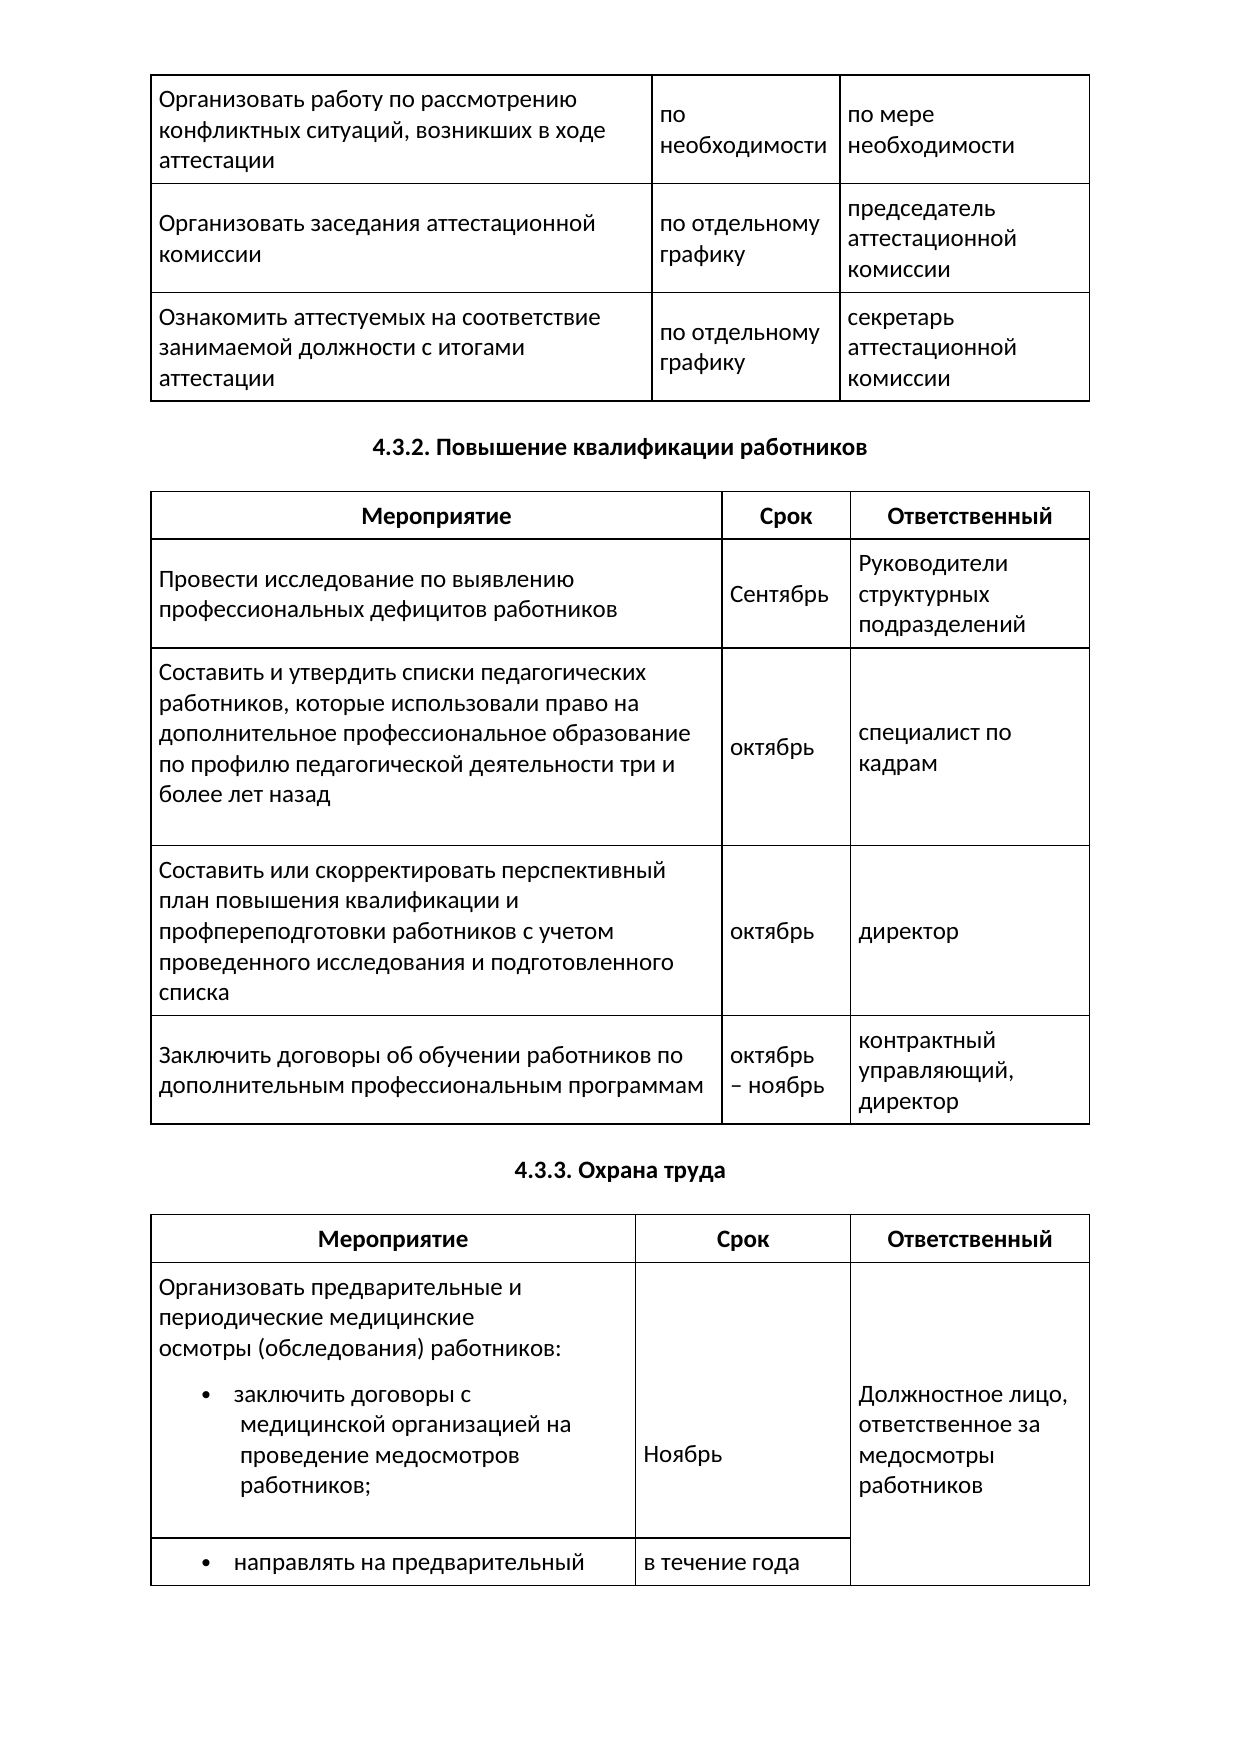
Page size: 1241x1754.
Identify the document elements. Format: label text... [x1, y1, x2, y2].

table_header Срок [723, 492, 850, 538]
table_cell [636, 1539, 850, 1585]
table_cell Организовать работу по рассмотрению конфликтных ситуаций, возникших в ходе аттестации [152, 76, 651, 183]
table_cell Руководители структурных подразделений [851, 540, 1089, 647]
text 4.3.3. Охрана труда [150, 1154, 1090, 1184]
table_cell контрактный управляющий, директор [851, 1016, 1089, 1123]
text 4.3.2. Повышение квалификации работников [150, 431, 1090, 461]
table_header Ответственный [851, 1215, 1089, 1261]
table_cell Организовать предварительные и периодические медицинские осмотры (обследования) работников: [152, 1263, 635, 1370]
table_cell октябрь – ноябрь [723, 1016, 850, 1123]
table_cell Заключить договоры об обучении работников по дополнительным профессиональным программам [152, 1016, 721, 1123]
table_cell по отдельному графику [653, 293, 839, 400]
table_cell специалист по кадрам [851, 649, 1089, 845]
table_header Мероприятие [152, 492, 721, 538]
table_cell Ноябрь [636, 1370, 850, 1537]
table_cell Ознакомить аттестуемых на соответствие занимаемой должности с итогами аттестации [152, 293, 651, 400]
table_cell секретарь аттестационной комиссии [841, 293, 1089, 400]
table_cell октябрь [723, 846, 850, 1014]
table_header Срок [636, 1215, 850, 1261]
table_cell по необходимости [653, 76, 839, 183]
table_cell по мере необходимости [841, 76, 1089, 183]
table_cell заключить договоры с медицинской организацией на проведение медосмотров работников; [152, 1370, 635, 1537]
table_cell Сентябрь [723, 540, 850, 647]
table_cell директор [851, 846, 1089, 1014]
table_cell председатель аттестационной комиссии [841, 184, 1089, 291]
table_cell Организовать заседания аттестационной комиссии [152, 184, 651, 291]
table_cell октябрь [723, 649, 850, 845]
table_cell Провести исследование по выявлению профессиональных дефицитов работников [152, 540, 721, 647]
table_cell Составить или скорректировать перспективный план повышения квалификации и профпереподготовки работников с учетом проведенного исследования и подготовленного списка [152, 846, 721, 1014]
table_cell Составить и утвердить списки педагогических работников, которые использовали право на дополнительное профессиональное образование по профилю педагогической деятельности три и более лет назад [152, 649, 721, 845]
table_cell [636, 1263, 850, 1370]
table_cell по отдельному графику [653, 184, 839, 291]
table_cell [152, 1539, 635, 1585]
table_header Мероприятие [152, 1215, 635, 1261]
table_cell Должностное лицо, ответственное за медосмотры работников [851, 1370, 1089, 1585]
table_header Ответственный [851, 492, 1089, 538]
table_cell [851, 1263, 1089, 1370]
